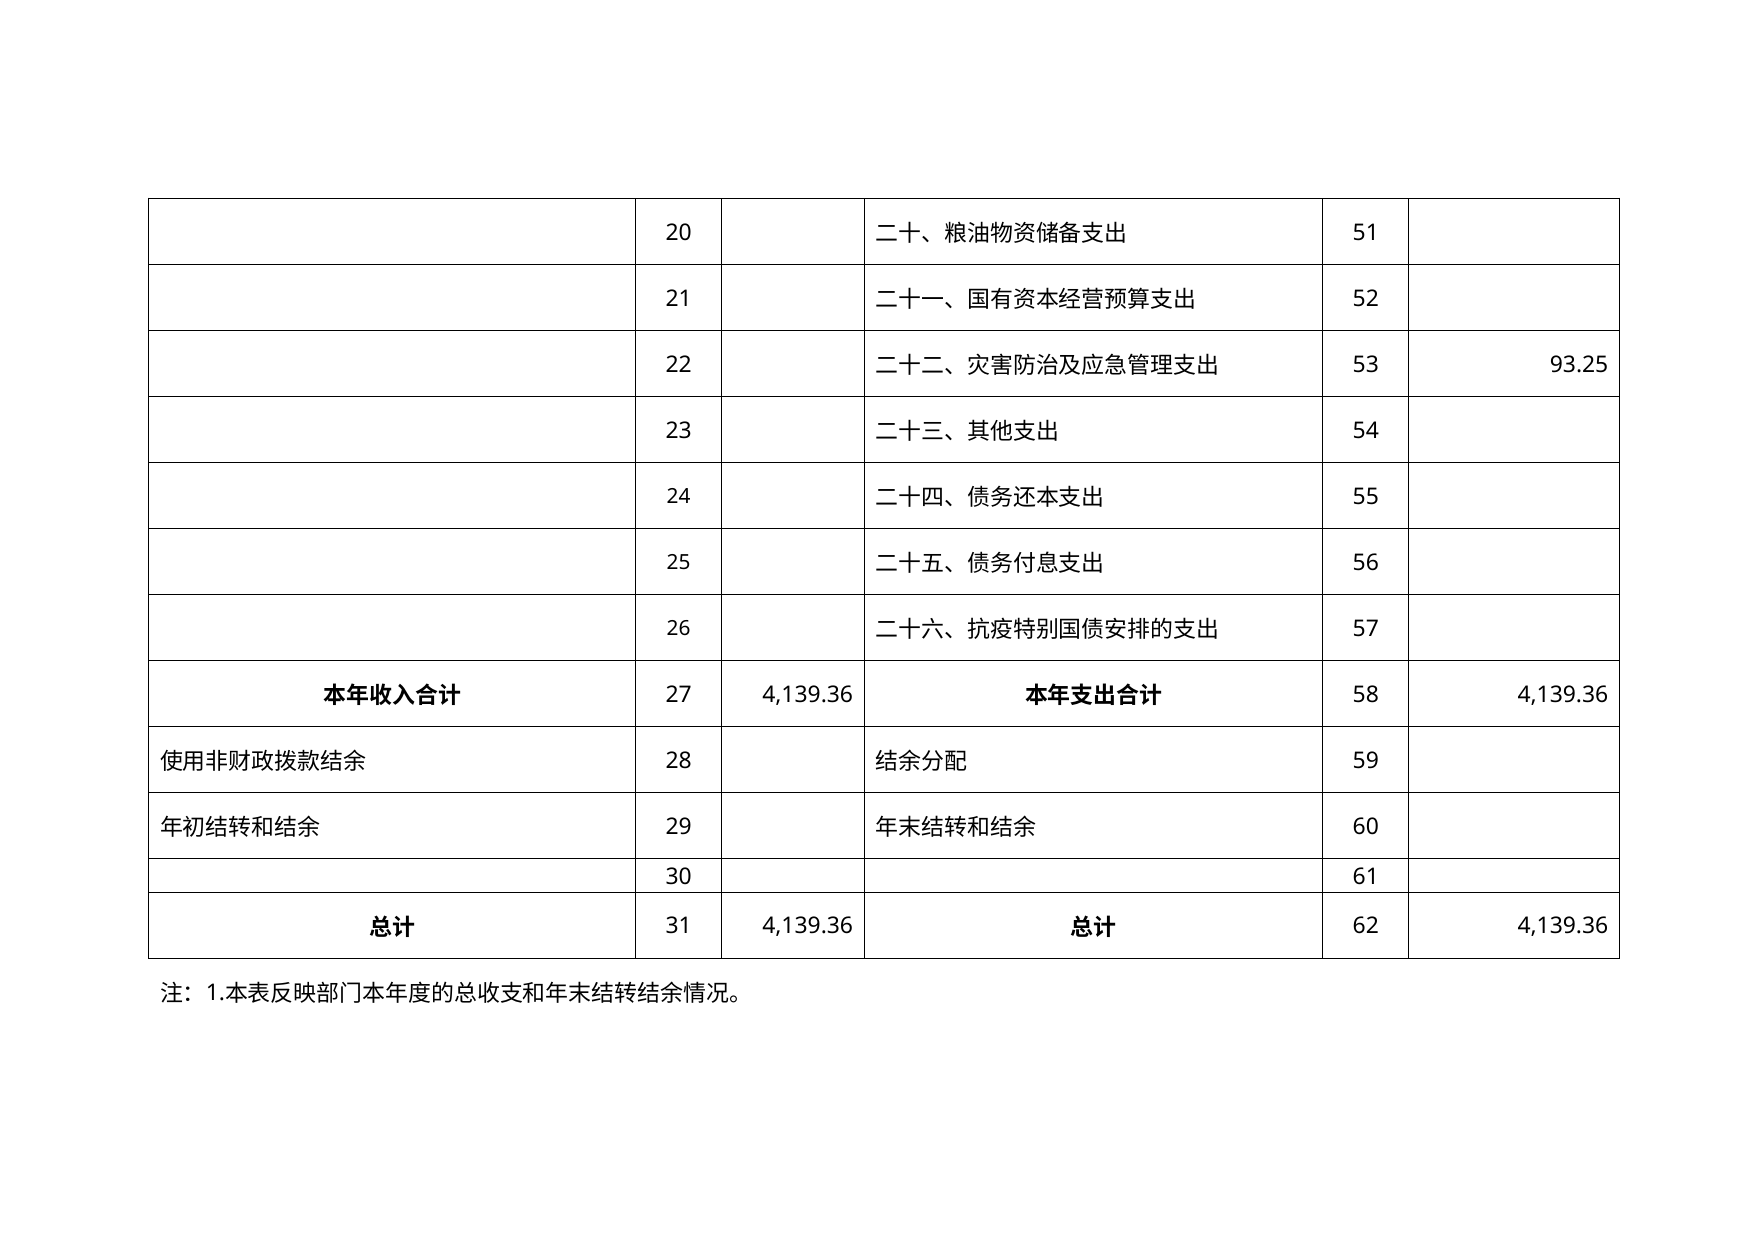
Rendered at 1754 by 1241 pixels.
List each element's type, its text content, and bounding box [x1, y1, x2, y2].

table_cell [149, 265, 635, 330]
table_cell [722, 331, 864, 396]
table_cell 24 [636, 463, 721, 528]
table_cell [1409, 397, 1619, 462]
table_cell 57 [1323, 595, 1408, 660]
table_cell 4,139.36 [1409, 661, 1619, 726]
table_cell 93.25 [1409, 331, 1619, 396]
table_cell 本年收入合计 [149, 661, 635, 726]
table_cell [149, 463, 635, 528]
table_cell [722, 265, 864, 330]
table_cell [1409, 595, 1619, 660]
table_cell 二十六、抗疫特别国债安排的支出 [865, 595, 1322, 660]
table_cell 本年支出合计 [865, 661, 1322, 726]
table_cell [1409, 793, 1619, 858]
table_cell 二十三、其他支出 [865, 397, 1322, 462]
table_cell 二十、粮油物资储备支出 [865, 199, 1322, 264]
table_cell [149, 595, 635, 660]
table_cell 27 [636, 661, 721, 726]
table_cell 4,139.36 [1409, 893, 1619, 958]
table_cell [722, 529, 864, 594]
table_cell 54 [1323, 397, 1408, 462]
table_cell 25 [636, 529, 721, 594]
table_cell [149, 199, 635, 264]
table_cell [1409, 463, 1619, 528]
table_cell 23 [636, 397, 721, 462]
table_cell [149, 529, 635, 594]
table_cell 60 [1323, 793, 1408, 858]
table_cell 22 [636, 331, 721, 396]
table_cell [1409, 529, 1619, 594]
table_cell 二十四、债务还本支出 [865, 463, 1322, 528]
table_cell 总计 [865, 893, 1322, 958]
table_cell 53 [1323, 331, 1408, 396]
table_cell 21 [636, 265, 721, 330]
table_cell 31 [636, 893, 721, 958]
table_cell 26 [636, 595, 721, 660]
table_cell 58 [1323, 661, 1408, 726]
table_cell 总计 [149, 893, 635, 958]
table_cell [722, 727, 864, 792]
table_cell [1409, 859, 1619, 892]
table_cell 28 [636, 727, 721, 792]
table_cell 二十二、灾害防治及应急管理支出 [865, 331, 1322, 396]
table_cell [149, 331, 635, 396]
table_cell 61 [1323, 859, 1408, 892]
table_cell 年初结转和结余 [149, 793, 635, 858]
table_cell [865, 859, 1322, 892]
table_cell 4,139.36 [722, 893, 864, 958]
table_cell 二十一、国有资本经营预算支出 [865, 265, 1322, 330]
table_cell [149, 859, 635, 892]
table_cell 使用非财政拨款结余 [149, 727, 635, 792]
table_cell [1409, 199, 1619, 264]
table_cell 55 [1323, 463, 1408, 528]
table_cell [149, 397, 635, 462]
table_cell [722, 793, 864, 858]
table_cell 30 [636, 859, 721, 892]
table_cell [722, 199, 864, 264]
table_cell 52 [1323, 265, 1408, 330]
table_cell 二十五、债务付息支出 [865, 529, 1322, 594]
table_cell 注：1.本表反映部门本年度的总收支和年末结转结余情况。 [149, 959, 1619, 1024]
table_cell 62 [1323, 893, 1408, 958]
table_cell 20 [636, 199, 721, 264]
table_cell 59 [1323, 727, 1408, 792]
table_cell 29 [636, 793, 721, 858]
table_cell [722, 397, 864, 462]
table_cell [1409, 265, 1619, 330]
table_cell [722, 595, 864, 660]
table_cell 4,139.36 [722, 661, 864, 726]
table_cell [722, 463, 864, 528]
table_cell 51 [1323, 199, 1408, 264]
table_cell [1409, 727, 1619, 792]
table_cell [722, 859, 864, 892]
table_cell 56 [1323, 529, 1408, 594]
table_cell 年末结转和结余 [865, 793, 1322, 858]
table_cell 结余分配 [865, 727, 1322, 792]
